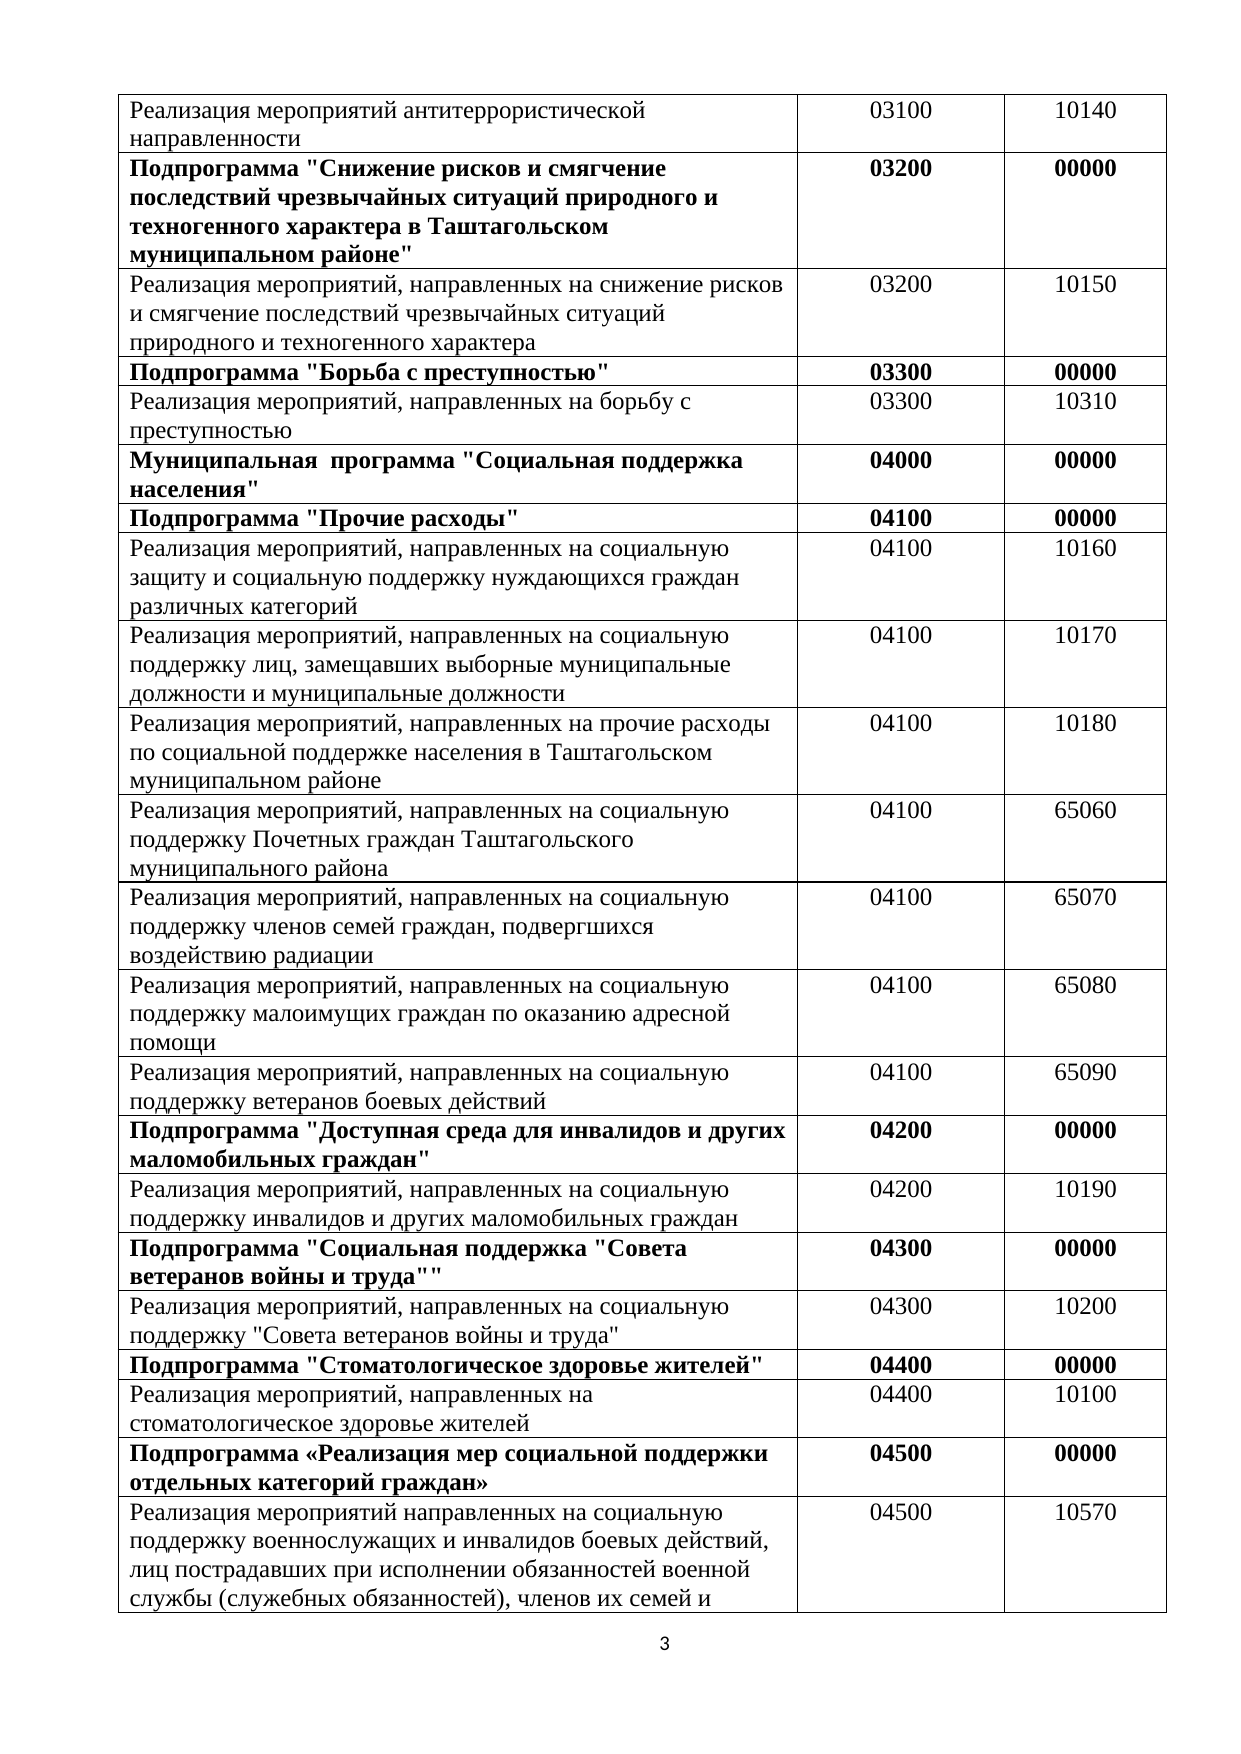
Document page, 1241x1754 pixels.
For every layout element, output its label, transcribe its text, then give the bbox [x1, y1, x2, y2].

table_cell Подпрограмма "Доступная среда для инвалидов и других маломобильных граждан" [119, 1116, 797, 1173]
table_cell Реализация мероприятий, направленных на снижение рисков и смягчение последствий чрезвычайных ситуаций природного и техногенного характера [119, 269, 797, 356]
table_cell 04400 [798, 1380, 1004, 1437]
table_cell 10190 [1005, 1174, 1166, 1232]
table_cell Реализация мероприятий, направленных на борьбу с преступностью [119, 386, 797, 444]
table_cell 00000 [1005, 153, 1166, 268]
table_cell Реализация мероприятий, направленных на социальную поддержку малоимущих граждан по оказанию адресной помощи [119, 970, 797, 1056]
table_cell Муниципальная программа "Социальная поддержка населения" [119, 445, 797, 502]
table_cell 10140 [1005, 95, 1166, 152]
table_cell Подпрограмма «Реализация мер социальной поддержки отдельных категорий граждан» [119, 1438, 797, 1496]
table_cell 00000 [1005, 445, 1166, 502]
table_cell Реализация мероприятий, направленных на социальную поддержку "Совета ветеранов войны и труда" [119, 1291, 797, 1349]
table_cell 04100 [798, 533, 1004, 619]
table_cell 00000 [1005, 1350, 1166, 1378]
table_cell Подпрограмма "Снижение рисков и смягчение последствий чрезвычайных ситуаций природного и техногенного характера в Таштагольском муниципальном районе" [119, 153, 797, 268]
table_cell 65070 [1005, 883, 1166, 969]
table_cell 03200 [798, 153, 1004, 268]
table_cell Реализация мероприятий, направленных на социальную защиту и социальную поддержку нуждающихся граждан различных категорий [119, 533, 797, 619]
table_cell 00000 [1005, 1438, 1166, 1496]
table_cell 00000 [1005, 504, 1166, 532]
table_cell 04100 [798, 883, 1004, 969]
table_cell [119, 1497, 797, 1612]
table_cell 04000 [798, 445, 1004, 502]
table_cell 04100 [798, 504, 1004, 532]
table_cell Реализация мероприятий, направленных на социальную поддержку членов семей граждан, подвергшихся воздействию радиации [119, 883, 797, 969]
table_cell Реализация мероприятий, направленных на социальную поддержку ветеранов боевых действий [119, 1057, 797, 1114]
table_cell Реализация мероприятий, направленных на стоматологическое здоровье жителей [119, 1380, 797, 1437]
table_cell Подпрограмма "Стоматологическое здоровье жителей" [119, 1350, 797, 1378]
table_cell 03300 [798, 357, 1004, 385]
table_cell 65090 [1005, 1057, 1166, 1114]
table_cell 00000 [1005, 357, 1166, 385]
table_cell 04100 [798, 708, 1004, 794]
table_cell 04300 [798, 1233, 1004, 1290]
table_cell Реализация мероприятий антитеррористической направленности [119, 95, 797, 152]
table_cell 04200 [798, 1174, 1004, 1232]
table_cell 10310 [1005, 386, 1166, 444]
table_cell Реализация мероприятий, направленных на социальную поддержку Почетных граждан Таштагольского муниципального района [119, 795, 797, 881]
table_cell Подпрограмма "Социальная поддержка "Совета ветеранов войны и труда"" [119, 1233, 797, 1290]
table_cell 04400 [798, 1350, 1004, 1378]
table_cell 04500 [798, 1438, 1004, 1496]
table_cell 65080 [1005, 970, 1166, 1056]
table_cell Подпрограмма "Прочие расходы" [119, 504, 797, 532]
table_cell Подпрограмма "Борьба с преступностью" [119, 357, 797, 385]
table_cell 10180 [1005, 708, 1166, 794]
table_cell 04100 [798, 621, 1004, 707]
table_cell 10100 [1005, 1380, 1166, 1437]
table_cell 00000 [1005, 1233, 1166, 1290]
table_cell 10200 [1005, 1291, 1166, 1349]
table_cell Реализация мероприятий, направленных на прочие расходы по социальной поддержке населения в Таштагольском муниципальном районе [119, 708, 797, 794]
table_cell Реализация мероприятий, направленных на социальную поддержку инвалидов и других маломобильных граждан [119, 1174, 797, 1232]
table_cell 10570 [1005, 1497, 1166, 1612]
table_cell 04100 [798, 795, 1004, 881]
table_cell 03200 [798, 269, 1004, 356]
table_cell 03300 [798, 386, 1004, 444]
table_cell 04100 [798, 1057, 1004, 1114]
table_cell 04300 [798, 1291, 1004, 1349]
table_cell 10160 [1005, 533, 1166, 619]
table_cell 10170 [1005, 621, 1166, 707]
table_cell 03100 [798, 95, 1004, 152]
table_cell 04200 [798, 1116, 1004, 1173]
table_cell Реализация мероприятий, направленных на социальную поддержку лиц, замещавших выборные муниципальные должности и муниципальные должности [119, 621, 797, 707]
table_cell 04100 [798, 970, 1004, 1056]
table_cell 65060 [1005, 795, 1166, 881]
table_cell 10150 [1005, 269, 1166, 356]
table_cell 00000 [1005, 1116, 1166, 1173]
table_cell 04500 [798, 1497, 1004, 1612]
